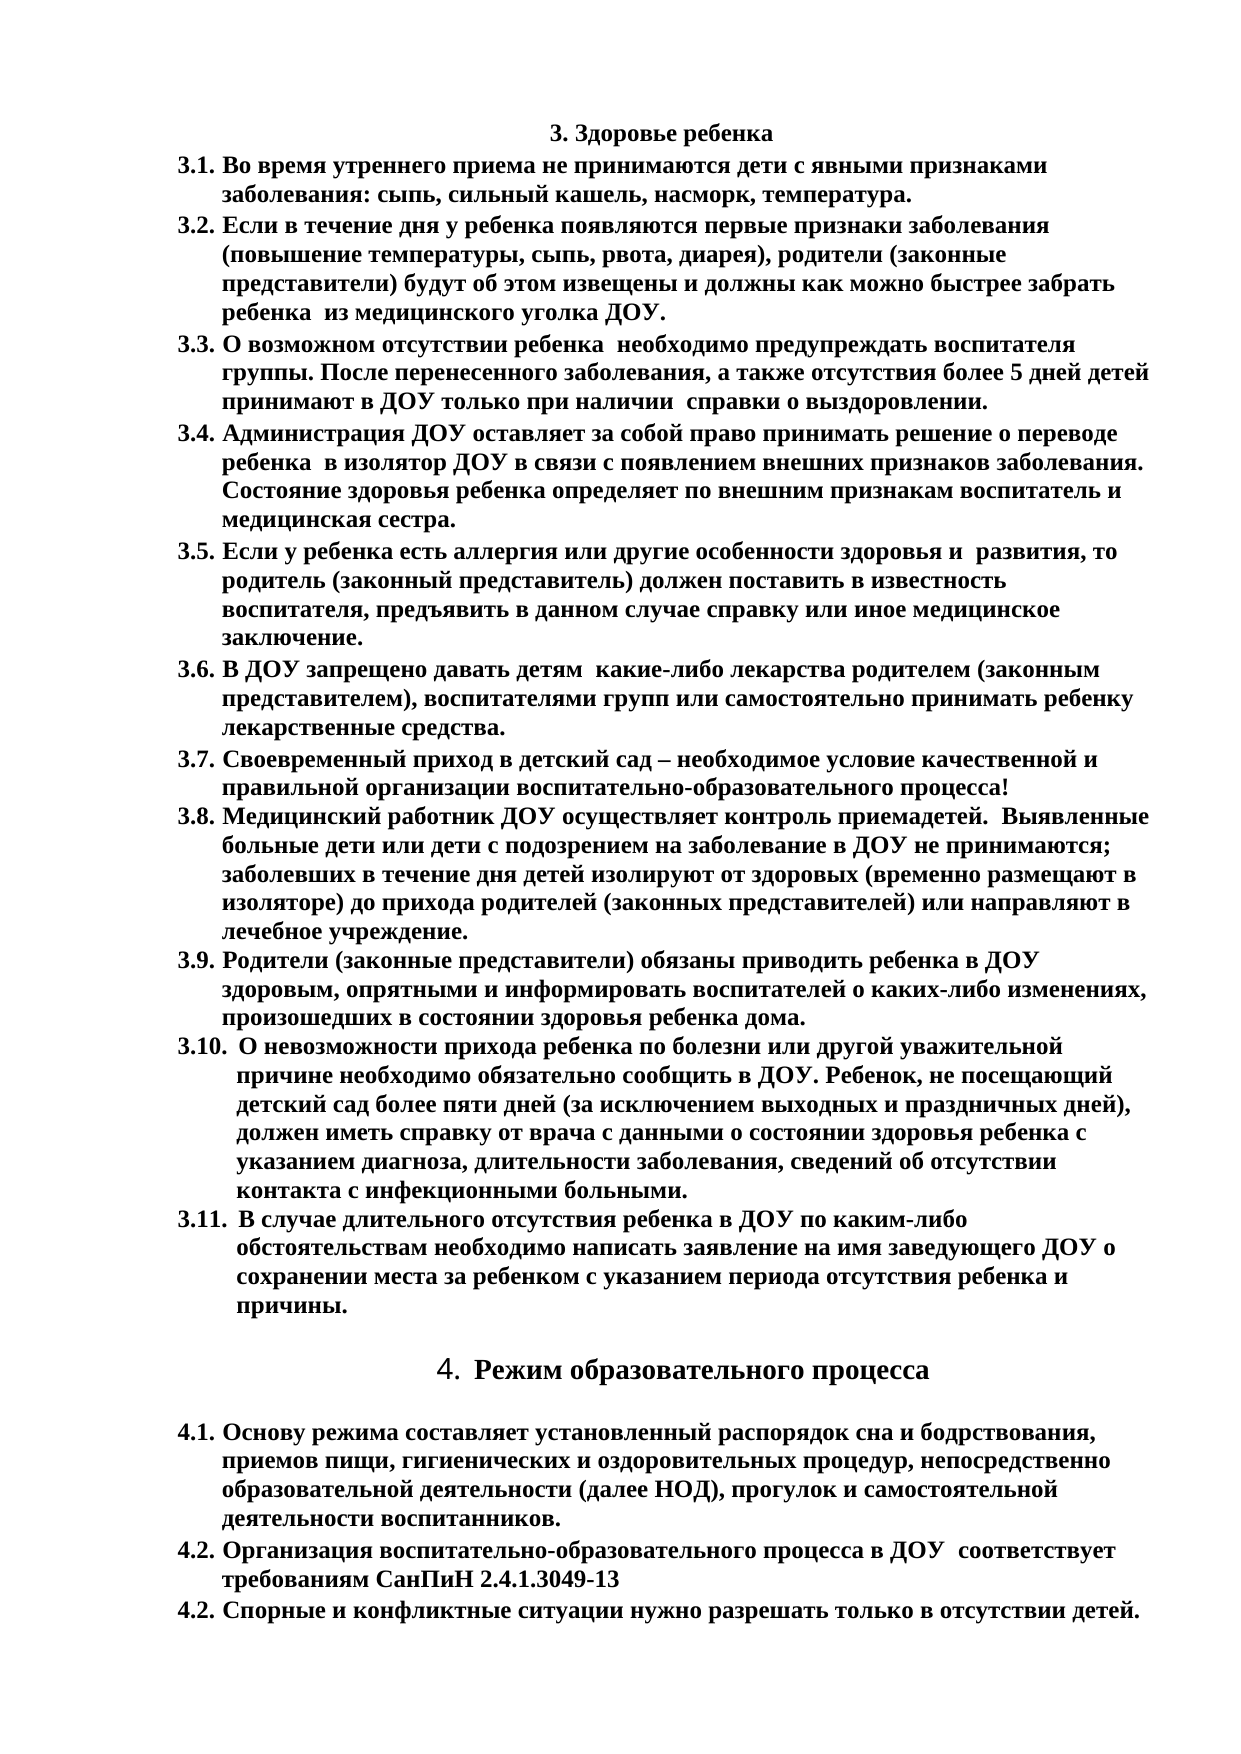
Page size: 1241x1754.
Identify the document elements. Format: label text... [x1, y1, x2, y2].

text 3. Здоровье ребенка [177, 118, 1152, 147]
text 4.2. Организация воспитательно-образовательного процесса в ДОУ соответствует требованиям СанПиН 2.4.1.3049-13 [177, 1535, 1152, 1592]
text 3.1. Во время утреннего приема не принимаются дети с явными признаками заболевания: сыпь, сильный кашель, насморк, температура. [177, 150, 1152, 207]
text 3.2. Если в течение дня у ребенка появляются первые признаки заболевания (повышение температуры, сыпь, рвота, диарея), родители (законные представители) будут об этом извещены и должны как можно быстрее забрать ребенка из медицинского уголка ДОУ. [177, 211, 1152, 326]
text 3.4. Администрация ДОУ оставляет за собой право принимать решение о переводе ребенка в изолятор ДОУ в связи с появлением внешних признаков заболевания. Состояние здоровья ребенка определяет по внешним признакам воспитатель и медицинская сестра. [177, 418, 1152, 533]
text 3.8. Медицинский работник ДОУ осуществляет контроль приемадетей. Выявленные больные дети или дети с подозрением на заболевание в ДОУ не принимаются; заболевших в течение дня детей изолируют от здоровых (временно размещают в изоляторе) до прихода родителей (законных представителей) или направляют в лечебное учреждение. [177, 801, 1152, 945]
text 4.1. Основу режима составляет установленный распорядок сна и бодрствования, приемов пищи, гигиенических и оздоровительных процедур, непосредственно образовательной деятельности (далее НОД), прогулок и самостоятельной деятельности воспитанников. [177, 1417, 1152, 1532]
text 3.9. Родители (законные представители) обязаны приводить ребенка в ДОУ здоровым, опрятными и информировать воспитателей о каких-либо изменениях, произошедших в состоянии здоровья ребенка дома. [177, 945, 1152, 1031]
text 3.6. В ДОУ запрещено давать детям какие-либо лекарства родителем (законным представителем), воспитателями групп или самостоятельно принимать ребенку лекарственные средства. [177, 654, 1152, 741]
text 3.7. Своевременный приход в детский сад – необходимое условие качественной и правильной организации воспитательно-образовательного процесса! [177, 744, 1152, 801]
text 3.5. Если у ребенка есть аллергия или другие особенности здоровья и развития, то родитель (законный представитель) должен поставить в известность воспитателя, предъявить в данном случае справку или иное медицинское заключение. [177, 536, 1152, 651]
text 4.2. Спорные и конфликтные ситуации нужно разрешать только в отсутствии детей. [177, 1596, 1152, 1624]
text 3.3. О возможном отсутствии ребенка необходимо предупреждать воспитателя группы. После перенесенного заболевания, а также отсутствия более 5 дней детей принимают в ДОУ только при наличии справки о выздоровлении. [177, 329, 1152, 415]
text 3.11. В случае длительного отсутствия ребенка в ДОУ по каким-либо обстоятельствам необходимо написать заявление на имя заведующего ДОУ о сохранении места за ребенком с указанием периода отсутствия ребенка и причины. [177, 1204, 1152, 1319]
text 3.10. О невозможности прихода ребенка по болезни или другой уважительной причине необходимо обязательно сообщить в ДОУ. Ребенок, не посещающий детский сад более пяти дней (за исключением выходных и праздничных дней), должен иметь справку от врача с данными о состоянии здоровья ребенка с указанием диагноза, длительности заболевания, сведений об отсутствии контакта с инфекционными больными. [177, 1031, 1152, 1204]
list Режим образовательного процесса [215, 1348, 1152, 1388]
